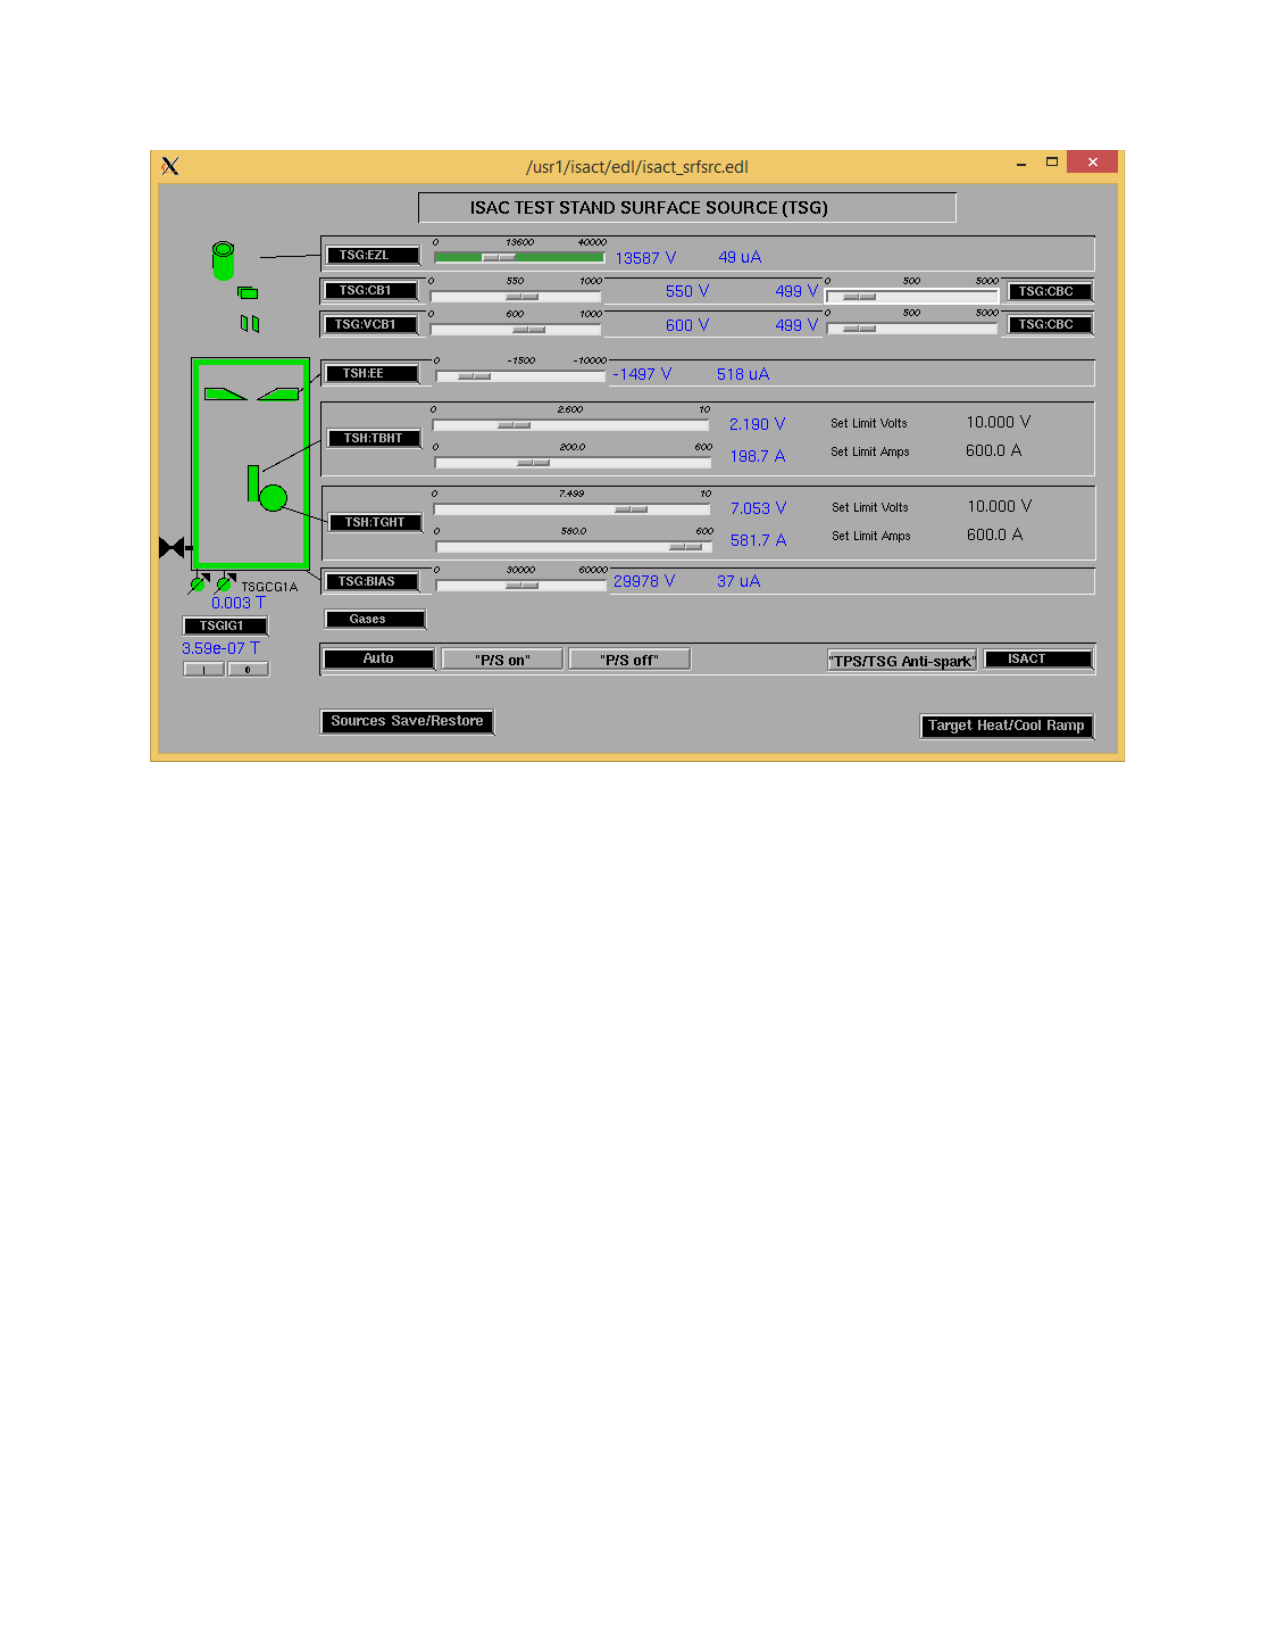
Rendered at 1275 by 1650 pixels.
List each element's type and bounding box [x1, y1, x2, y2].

picture [150, 150, 1125, 762]
